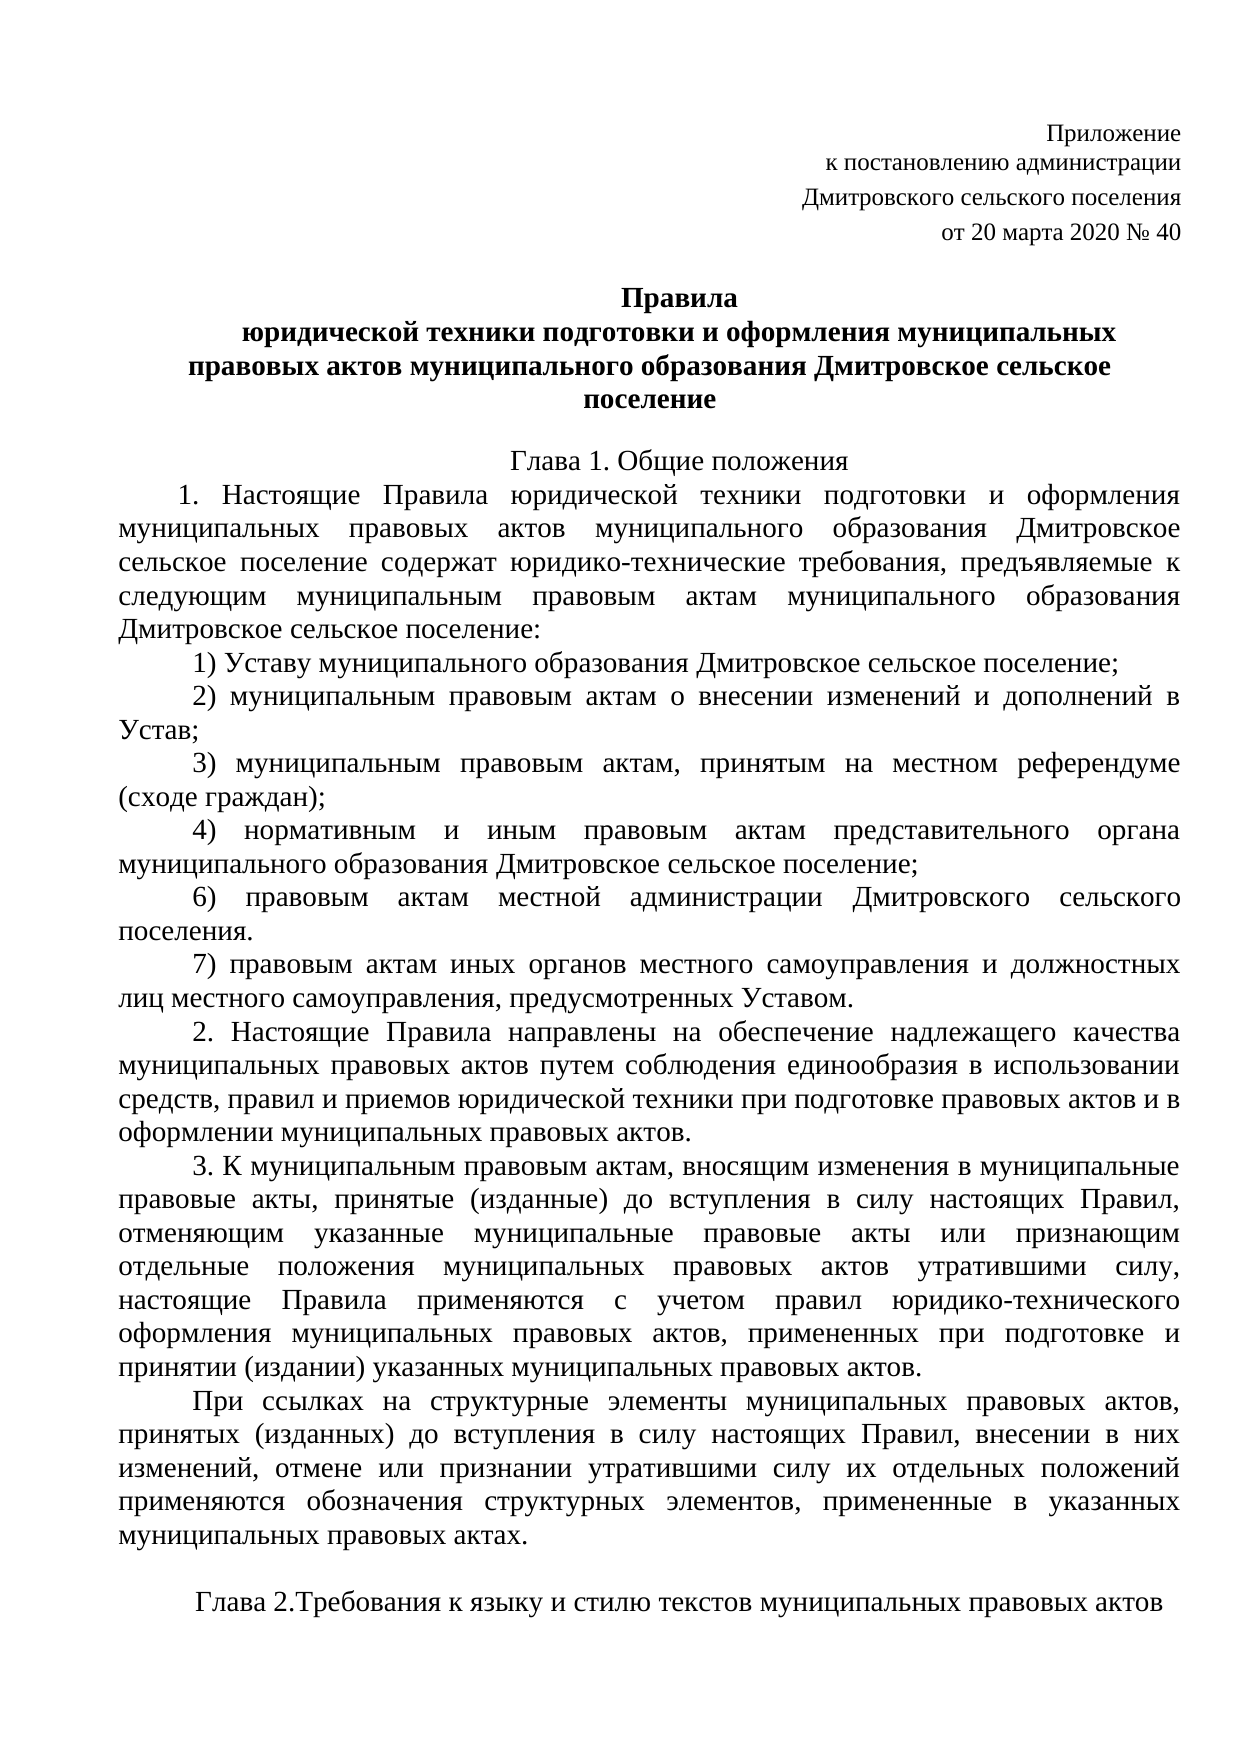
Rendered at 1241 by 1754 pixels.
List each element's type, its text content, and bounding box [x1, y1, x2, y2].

text 2. Настоящие Правила направлены на обеспечение надлежащего качества муниципальных правовых актов путем соблюдения единообразия в использовании средств, правил и приемов юридической техники при подготовке правовых актов и в оформлении муниципальных правовых актов. [118, 1014, 1181, 1148]
text Правила [118, 281, 1181, 314]
text 1) Уставу муниципального образования Дмитровское сельское поселение; [118, 645, 1181, 678]
text 7) правовым актам иных органов местного самоуправления и должностных лиц местного самоуправления, предусмотренных Уставом. [118, 947, 1181, 1014]
text 3. К муниципальным правовым актам, вносящим изменения в муниципальные правовые акты, принятые (изданные) до вступления в силу настоящих Правил, отменяющим указанные муниципальные правовые акты или признающим отдельные положения муниципальных правовых актов утратившими силу, настоящие Правила применяются с учетом правил юридико-технического оформления муниципальных правовых актов, примененных при подготовке и принятии (издании) указанных муниципальных правовых актов. [118, 1148, 1181, 1383]
text 4) нормативным и иным правовым актам представительного органа муниципального образования Дмитровское сельское поселение; [118, 812, 1181, 879]
text Дмитровского сельского поселения [118, 182, 1181, 211]
text к постановлению администрации [118, 147, 1181, 176]
text Глава 2.Требования к языку и стилю текстов муниципальных правовых актов [118, 1584, 1181, 1617]
text 3) муниципальным правовым актам, принятым на местном референдуме (сходе граждан); [118, 745, 1181, 812]
text Приложение [118, 118, 1181, 147]
text юридической техники подготовки и оформления муниципальных правовых актов муниципального образования Дмитровское сельское поселение [118, 314, 1181, 415]
text При ссылках на структурные элементы муниципальных правовых актов, принятых (изданных) до вступления в силу настоящих Правил, внесении в них изменений, отмене или признании утратившими силу их отдельных положений применяются обозначения структурных элементов, примененные в указанных муниципальных правовых актах. [118, 1383, 1181, 1550]
text 1. Настоящие Правила юридической техники подготовки и оформления муниципальных правовых актов муниципального образования Дмитровское сельское поселение содержат юридико-технические требования, предъявляемые к следующим муниципальным правовым актам муниципального образования Дмитровское сельское поселение: [118, 477, 1181, 645]
text 2) муниципальным правовым актам о внесении изменений и дополнений в Устав; [118, 678, 1181, 745]
text Глава 1. Общие положения [118, 443, 1181, 477]
text 6) правовым актам местной администрации Дмитровского сельского поселения. [118, 879, 1181, 947]
text от 20 марта 2020 № 40 [118, 217, 1181, 246]
